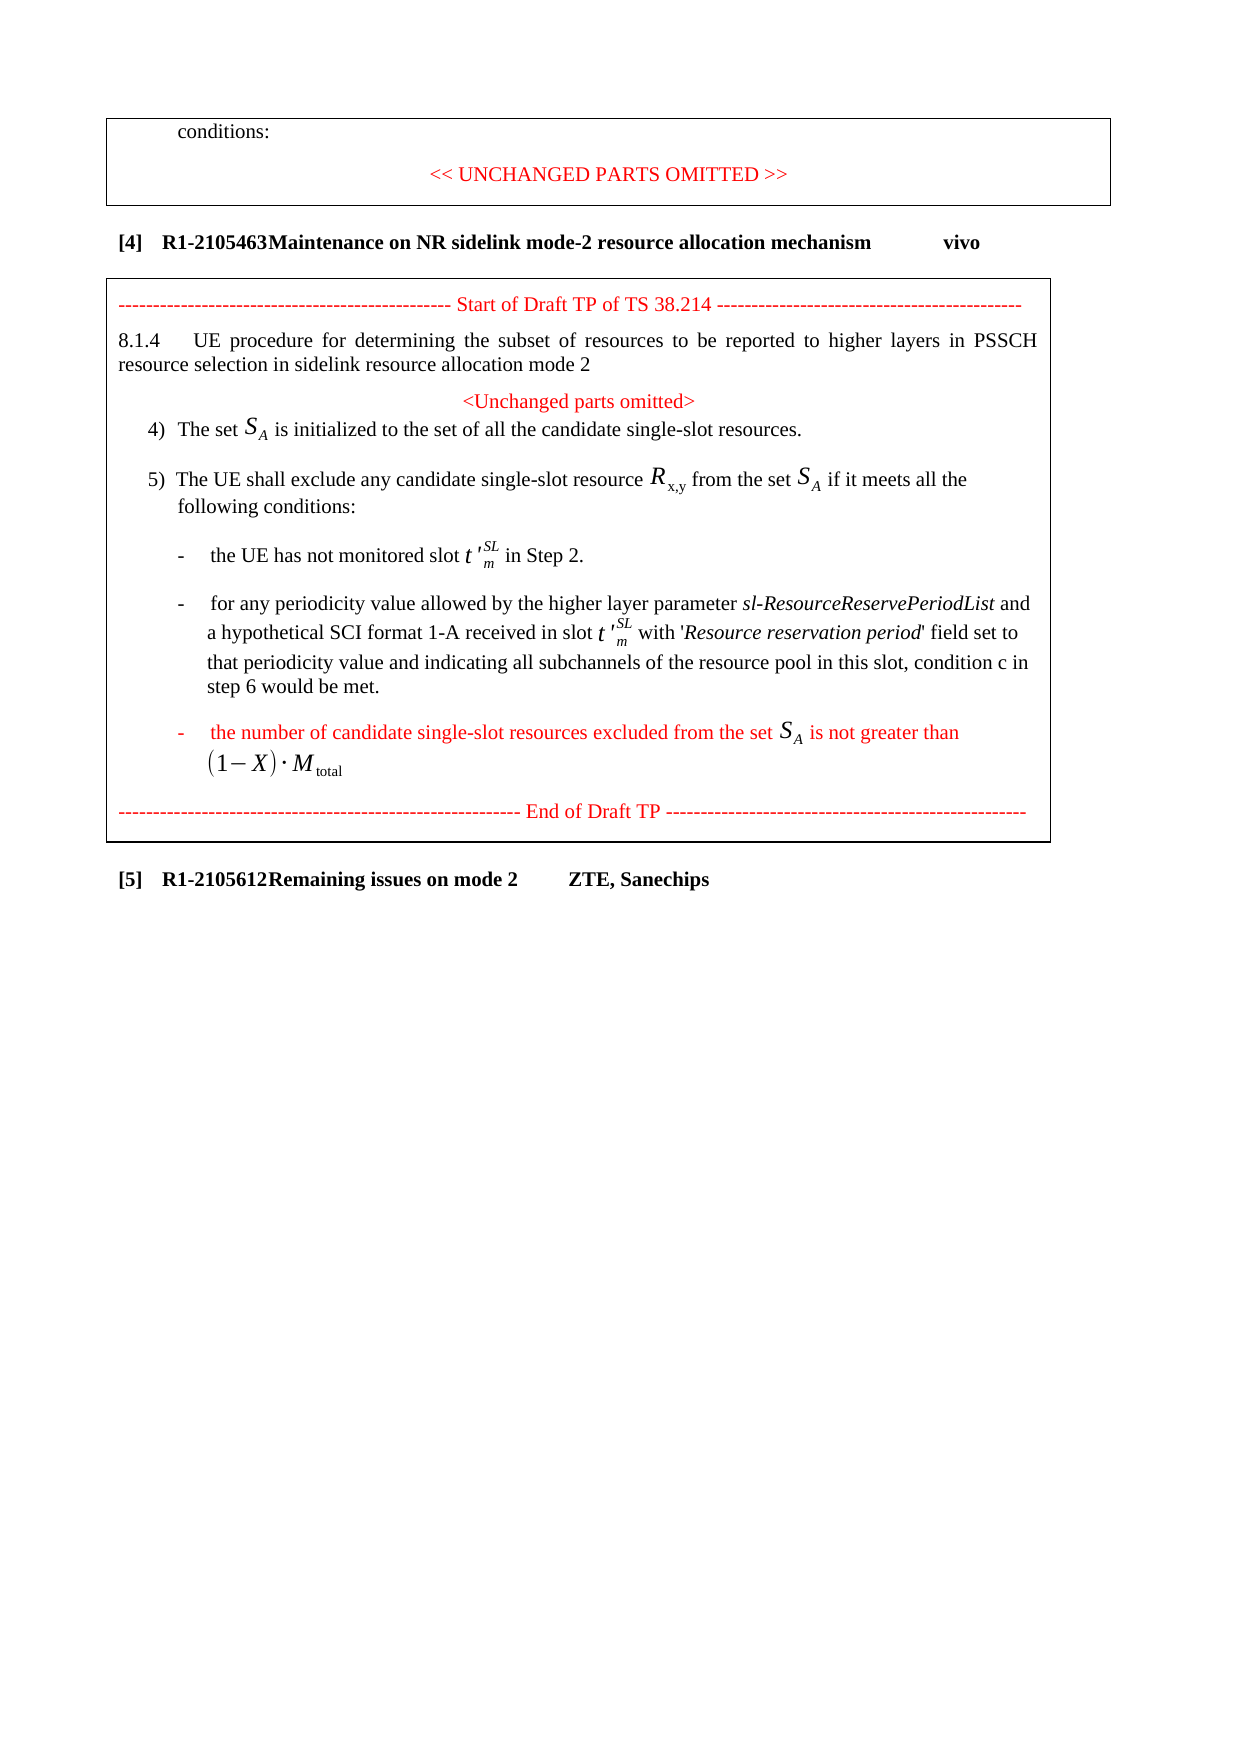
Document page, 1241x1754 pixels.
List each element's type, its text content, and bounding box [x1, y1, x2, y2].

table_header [107, 119, 1110, 205]
table_header ------------------------------------------------ Start of Draft TP of TS 38.214 -------------------------------------------- 8.1.4 UE procedure for determining the subset of resources to be reported to higher layers in PSSCH resource selection in sidelink resource allocation mode 2 <Unchanged parts omitted> 4) The set is initialized to the set of all the candidate single-slot resources. 5) The UE shall exclude any candidate single-slot resource from the set if it meets all the following conditions: - the UE has not monitored slot in Step 2. - for any periodicity value allowed by the higher layer parameter sl-ResourceReservePeriodList and a hypothetical SCI format 1-A received in slot with 'Resource reservation period' field set to that periodicity value and indicating all subchannels of the resource pool in this slot, condition c in step 6 would be met. - the number of candidate single-slot resources excluded from the set is not greater than ---------------------------------------------------------- End of Draft TP ---------------------------------------------------- [107, 279, 1050, 841]
list R1-2105463 Maintenance on NR sidelink mode-2 resource allocation mechanism vivo [118, 230, 1122, 254]
list R1-2105612 Remaining issues on mode 2 ZTE, Sanechips [118, 867, 1122, 891]
